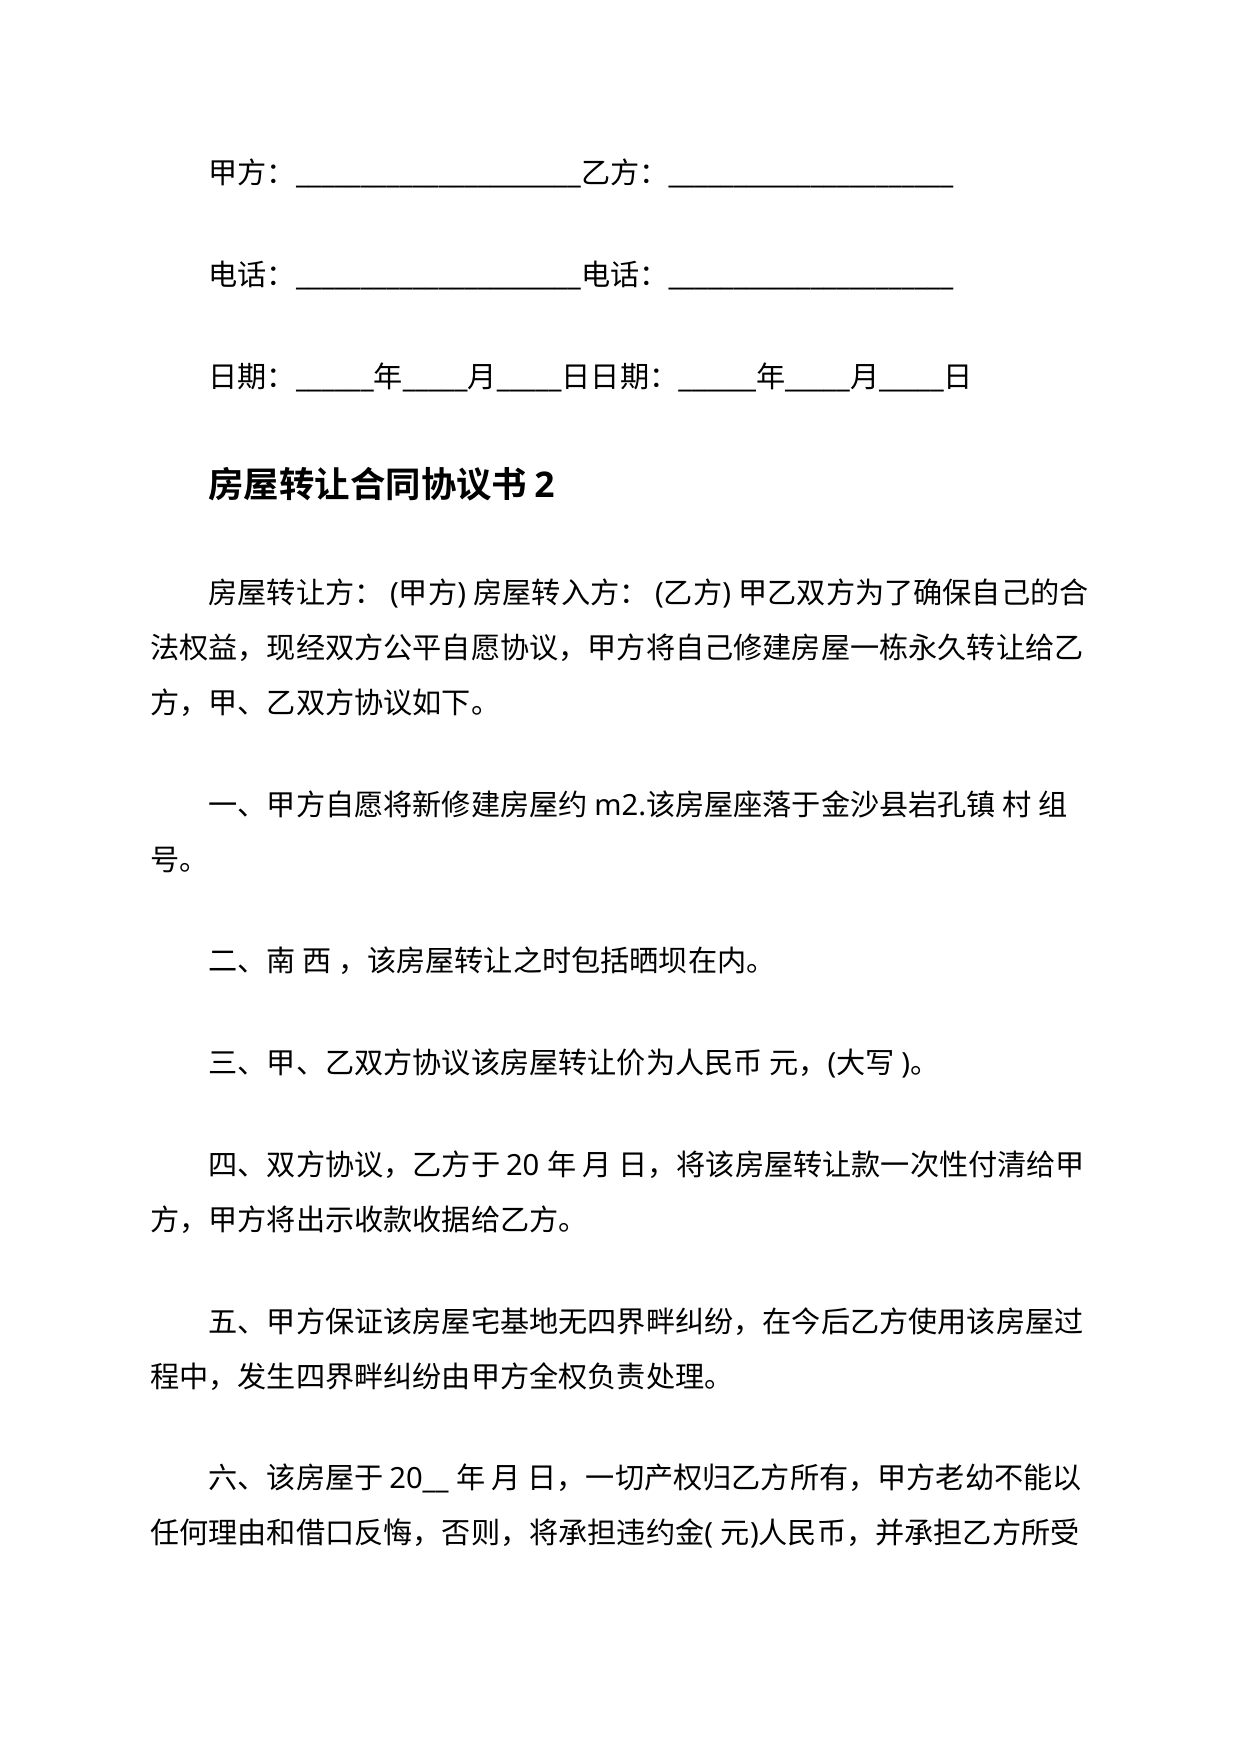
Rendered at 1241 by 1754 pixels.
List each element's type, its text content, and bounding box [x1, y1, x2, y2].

text 二、南 西 ，该房屋转让之时包括晒坝在内。 [150, 938, 1090, 980]
text 房屋转让方： (甲方) 房屋转入方： (乙方) 甲乙双方为了确保自己的合法权益，现经双方公平自愿协议，甲方将自己修建房屋一栋永久转让给乙方，甲、乙双方协议如下。 [150, 569, 1090, 722]
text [150, 1455, 1090, 1552]
text 四、双方协议，乙方于20 年 月 日，将该房屋转让款一次性付清给甲方，甲方将出示收款收据给乙方。 [150, 1142, 1090, 1239]
text 一、甲方自愿将新修建房屋约 m2.该房屋座落于金沙县岩孔镇 村 组 号。 [150, 781, 1090, 878]
text 三、甲、乙双方协议该房屋转让价为人民币 元，(大写 )。 [150, 1040, 1090, 1082]
text 日期：______年_____月_____日日期：______年_____月_____日 [150, 354, 1090, 396]
text 甲方：______________________乙方：______________________ [150, 150, 1090, 192]
text 房屋转让合同协议书2 [150, 456, 1090, 507]
text 电话：______________________电话：______________________ [150, 252, 1090, 294]
text 五、甲方保证该房屋宅基地无四界畔纠纷，在今后乙方使用该房屋过程中，发生四界畔纠纷由甲方全权负责处理。 [150, 1298, 1090, 1396]
